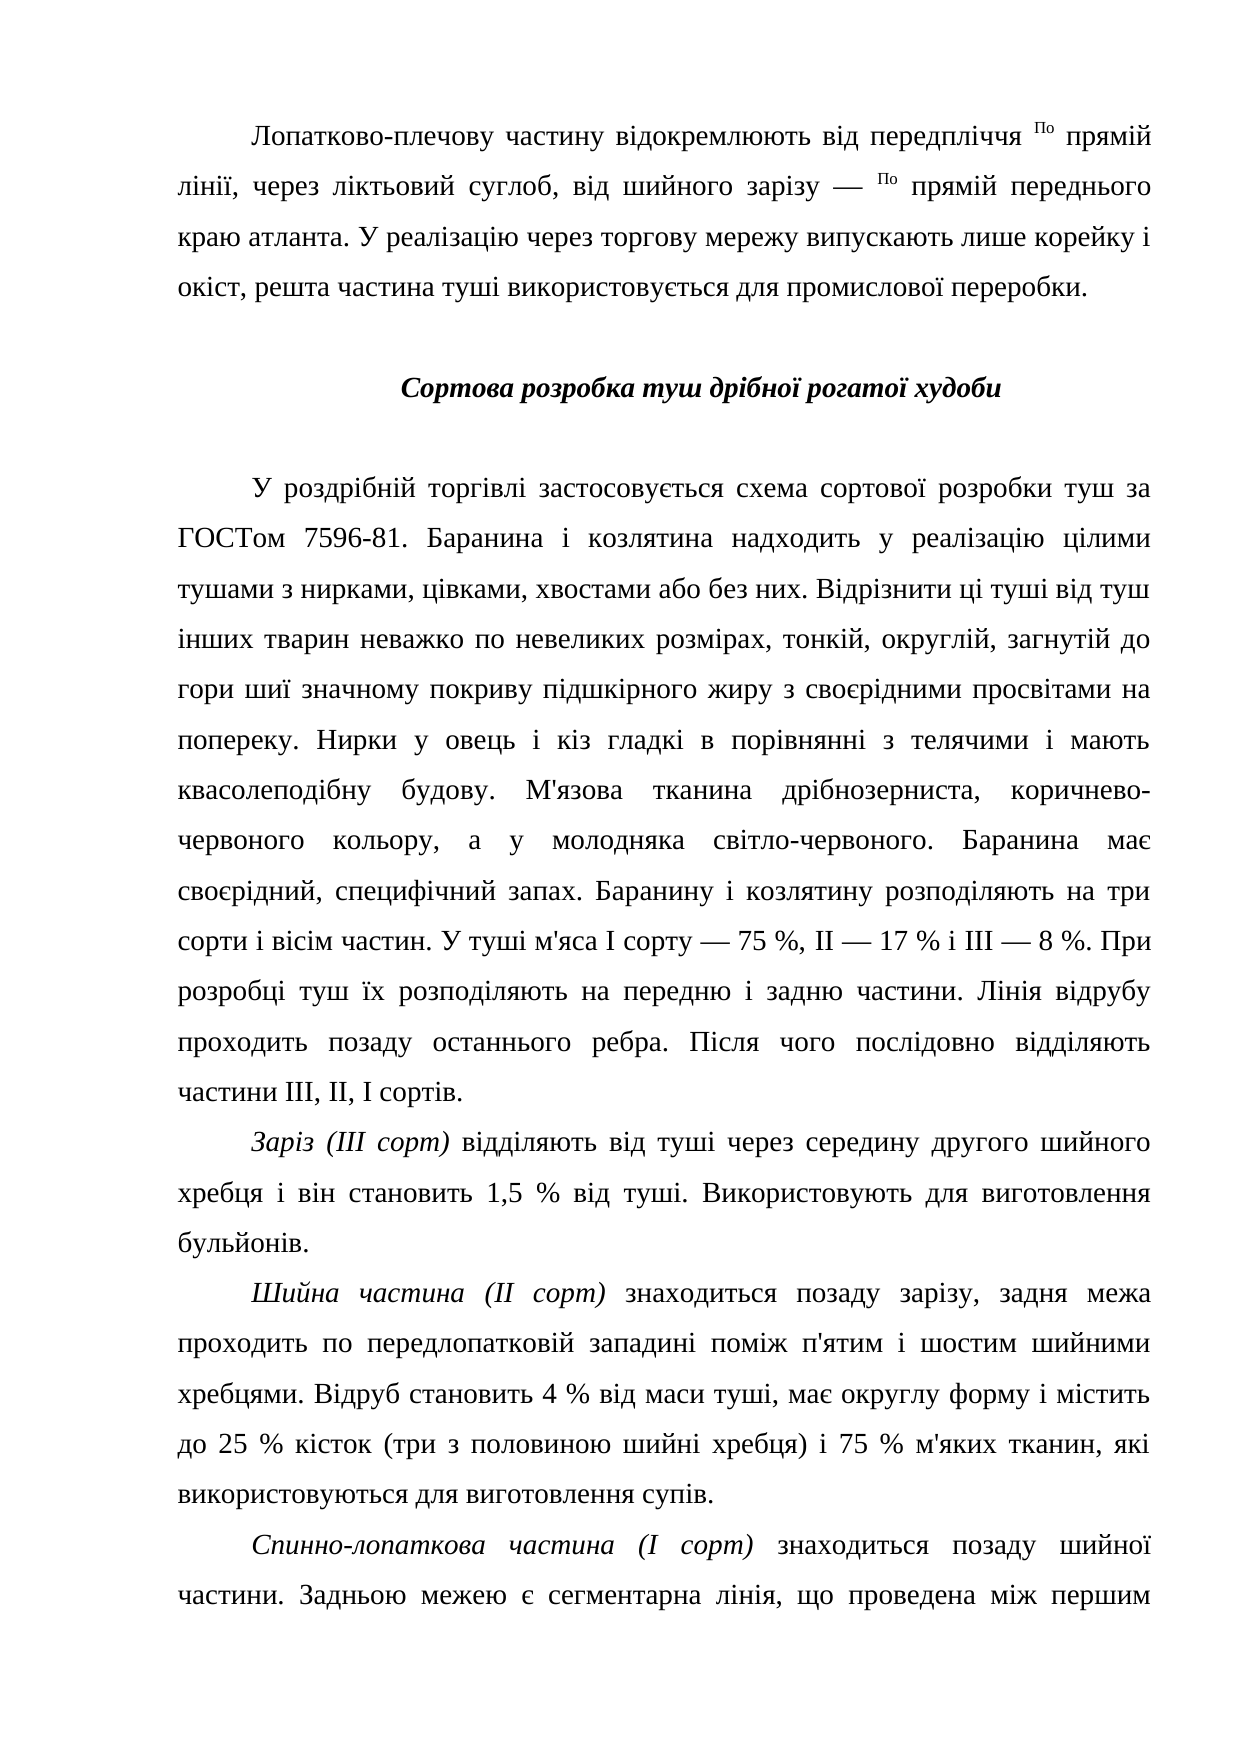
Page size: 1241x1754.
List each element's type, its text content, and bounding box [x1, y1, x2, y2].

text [177, 1527, 1152, 1611]
text У роздрібній торгівлі застосовується схема сортової розробки туш за ГОСТом 7596-81. Баранина і козлятина надходить у реалізацію цілими тушами з нирками, цівками, хвостами або без них. Відрізнити ці туші від туш інших тварин неважко по невеликих розмірах, тонкій, округлій, загнутій до гори шиї значному покриву підшкірного жиру з своєрідними просвітами на попереку. Нирки у овець і кіз гладкі в порівнянні з телячими і мають квасолеподібну будову. М'язова тканина дрібнозерниста, коричнево-червоного кольору, а у молодняка світло-червоного. Баранина має своєрідний, специфічний запах. Баранину і козлятину розподіляють на три сорти і вісім частин. У туші м'яса І сорту — 75 %, II — 17 % і III — 8 %. При розробці туш їх розподіляють на передню і задню частини. Лінія відрубу проходить позаду останнього ребра. Після чого послідовно відділяють частини III, II, І сортів. [177, 470, 1152, 1108]
text Сортова розробка туш дрібної рогатої худоби [177, 370, 1152, 403]
text Заріз (III сорт) відділяють від туші через середину другого шийного хребця і він становить 1,5 % від туші. Використовують для виготовлення бульйонів. [177, 1124, 1152, 1258]
text Шийна частина (II сорт) знаходиться позаду зарізу, задня межа проходить по передлопатковій западині поміж п'ятим і шостим шийними хребцями. Відруб становить 4 % від маси туші, має округлу форму і містить до 25 % кісток (три з половиною шийні хребця) і 75 % м'яких тканин, які використовуються для виготовлення супів. [177, 1275, 1152, 1510]
text Лопатково-плечову частину відокремлюють від передпліччя По прямій лінії, через ліктьовий суглоб, від шийного зарізу — По прямій переднього краю атланта. У реалізацію через торгову мережу випускають лише корейку і окіст, решта частина туші використовується для промислової переробки. [177, 118, 1152, 303]
